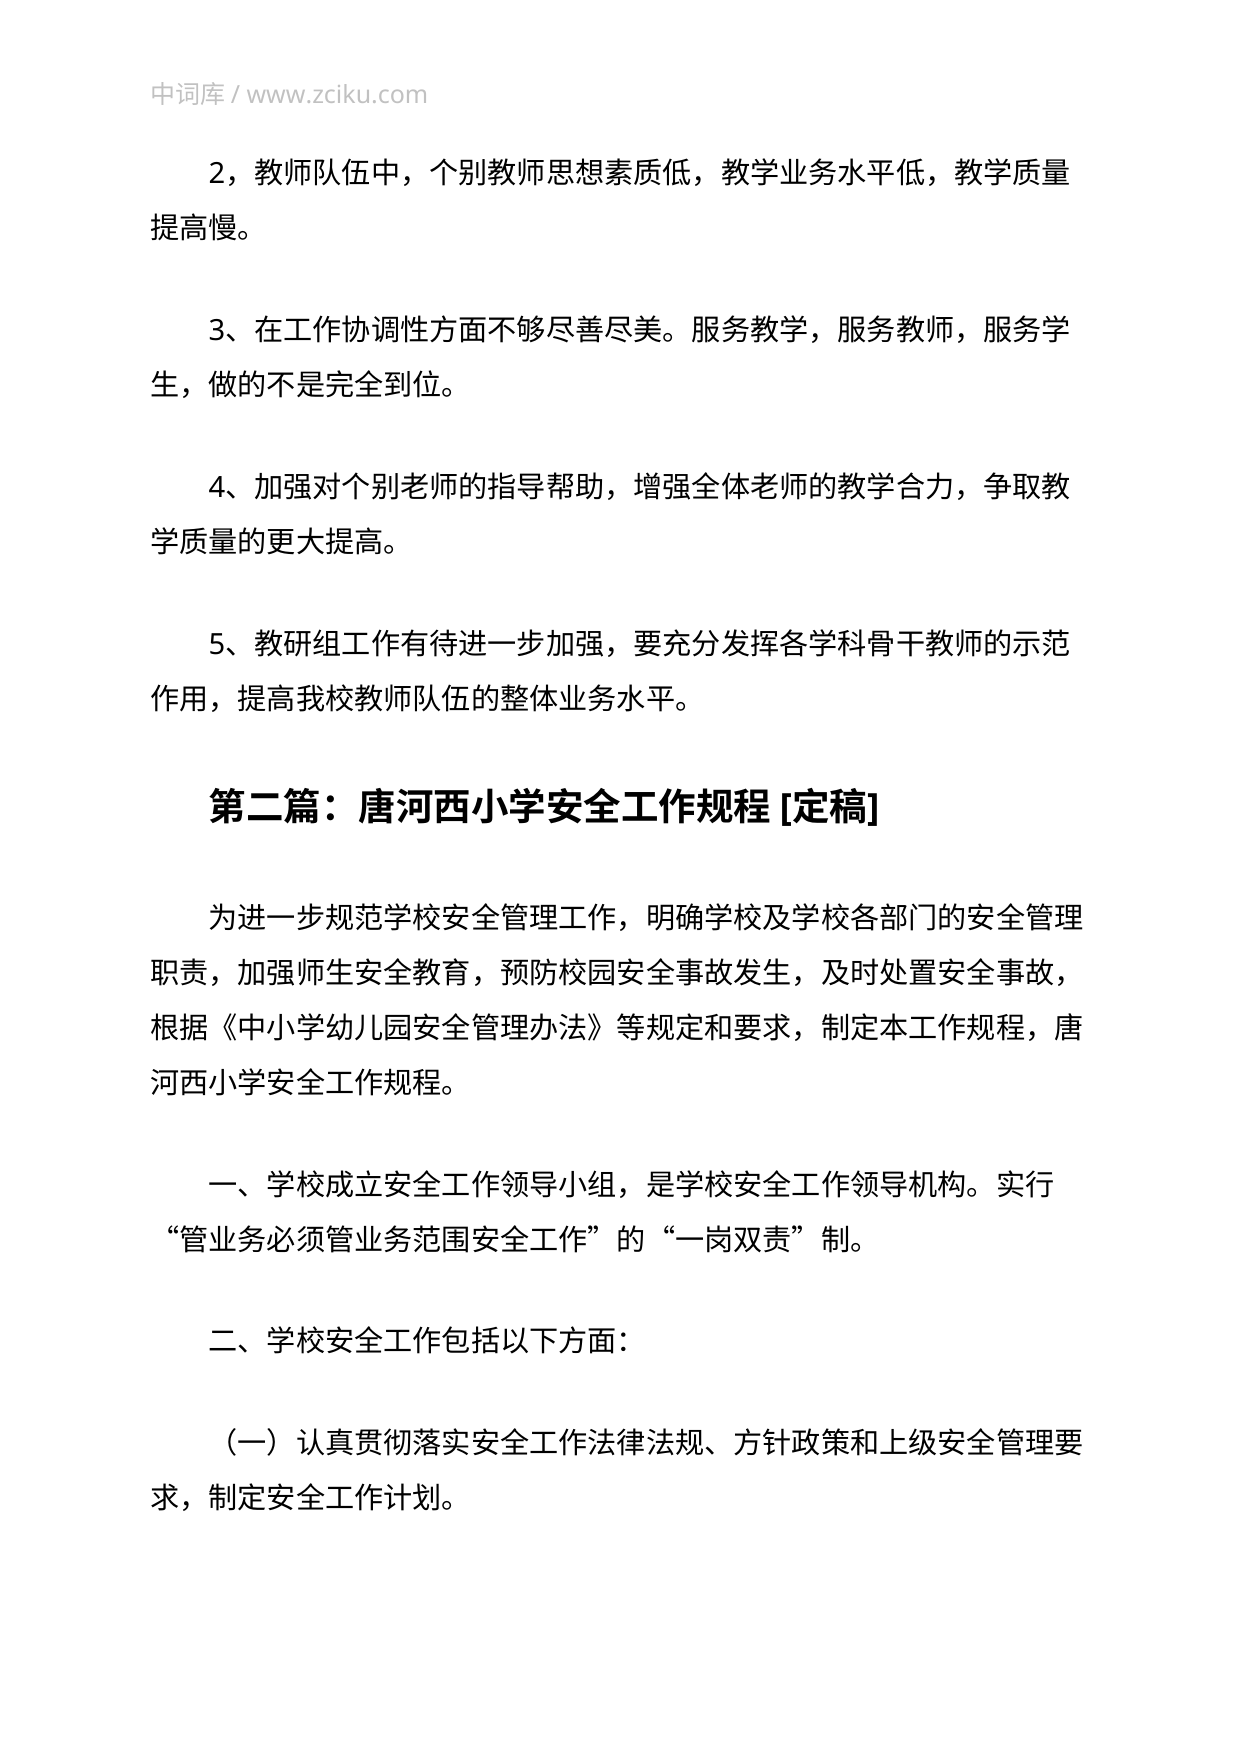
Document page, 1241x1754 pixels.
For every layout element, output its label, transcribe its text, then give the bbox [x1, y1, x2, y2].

text 4、加强对个别老师的指导帮助，增强全体老师的教学合力，争取教学质量的更大提高。 [150, 463, 1090, 561]
text 为进一步规范学校安全管理工作，明确学校及学校各部门的安全管理职责，加强师生安全教育，预防校园安全事故发生，及时处置安全事故，根据《中小学幼儿园安全管理办法》等规定和要求，制定本工作规程，唐河西小学安全工作规程。 [150, 895, 1090, 1102]
text 3、在工作协调性方面不够尽善尽美。服务教学，服务教师，服务学生，做的不是完全到位。 [150, 307, 1090, 404]
text 第二篇：唐河西小学安全工作规程 [定稿] [150, 777, 1090, 832]
text 2，教师队伍中，个别教师思想素质低，教学业务水平低，教学质量提高慢。 [150, 150, 1090, 247]
text （一）认真贯彻落实安全工作法律法规、方针政策和上级安全管理要求，制定安全工作计划。 [150, 1419, 1090, 1517]
text 5、教研组工作有待进一步加强，要充分发挥各学科骨干教师的示范作用，提高我校教师队伍的整体业务水平。 [150, 620, 1090, 718]
text 二、学校安全工作包括以下方面： [150, 1318, 1090, 1360]
text 一、学校成立安全工作领导小组，是学校安全工作领导机构。实行“管业务必须管业务范围安全工作”的“一岗双责”制。 [150, 1161, 1090, 1258]
